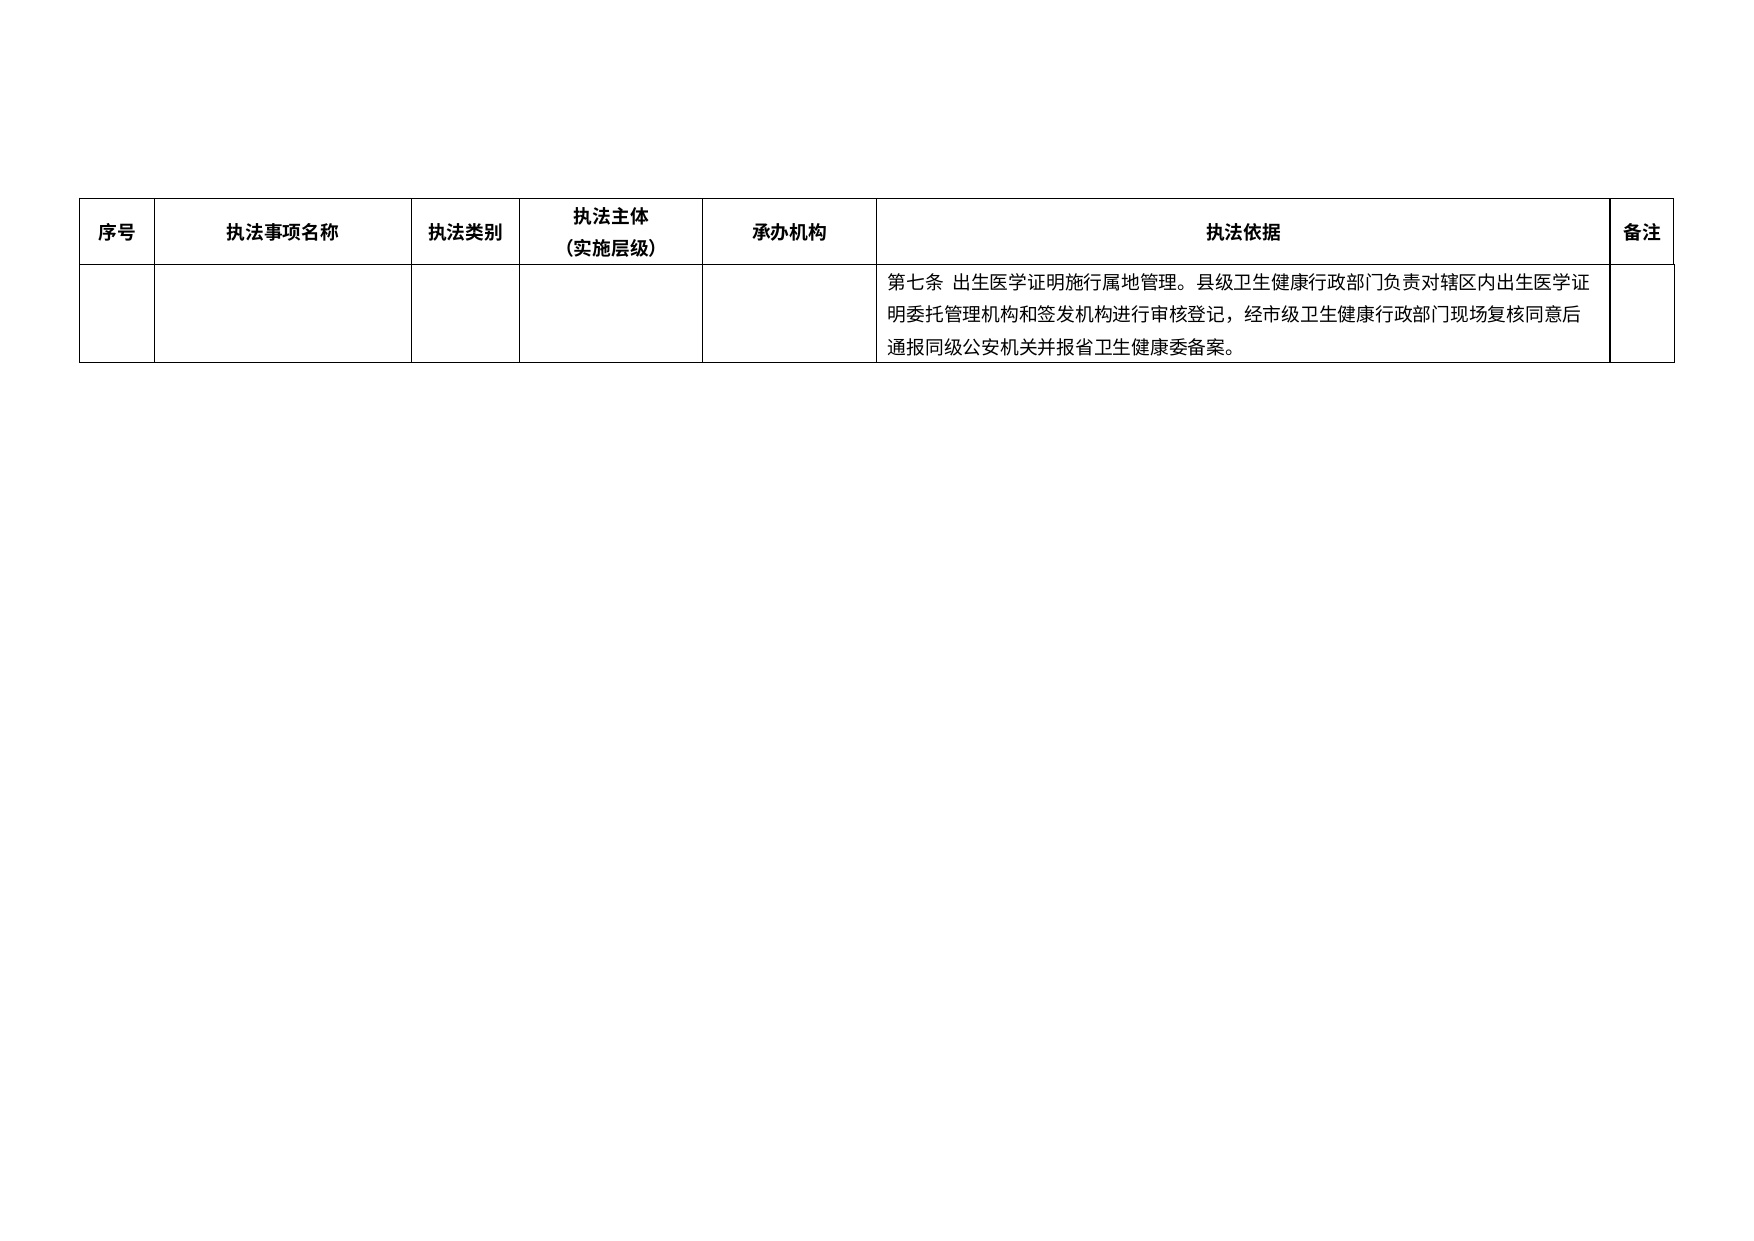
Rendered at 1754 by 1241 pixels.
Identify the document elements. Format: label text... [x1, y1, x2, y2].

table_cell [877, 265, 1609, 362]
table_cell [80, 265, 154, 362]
table_header 执法事项名称 [155, 199, 411, 264]
table_header 执法类别 [412, 199, 519, 264]
table_header 承办机构 [703, 199, 876, 264]
table_header 执法主体 （实施层级） [520, 199, 702, 264]
table_header 备注 [1611, 199, 1673, 264]
table_header 序号 [80, 199, 154, 264]
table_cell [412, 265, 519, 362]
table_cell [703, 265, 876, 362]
table_header 执法依据 [877, 199, 1609, 264]
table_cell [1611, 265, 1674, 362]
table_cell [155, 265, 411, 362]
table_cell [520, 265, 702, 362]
